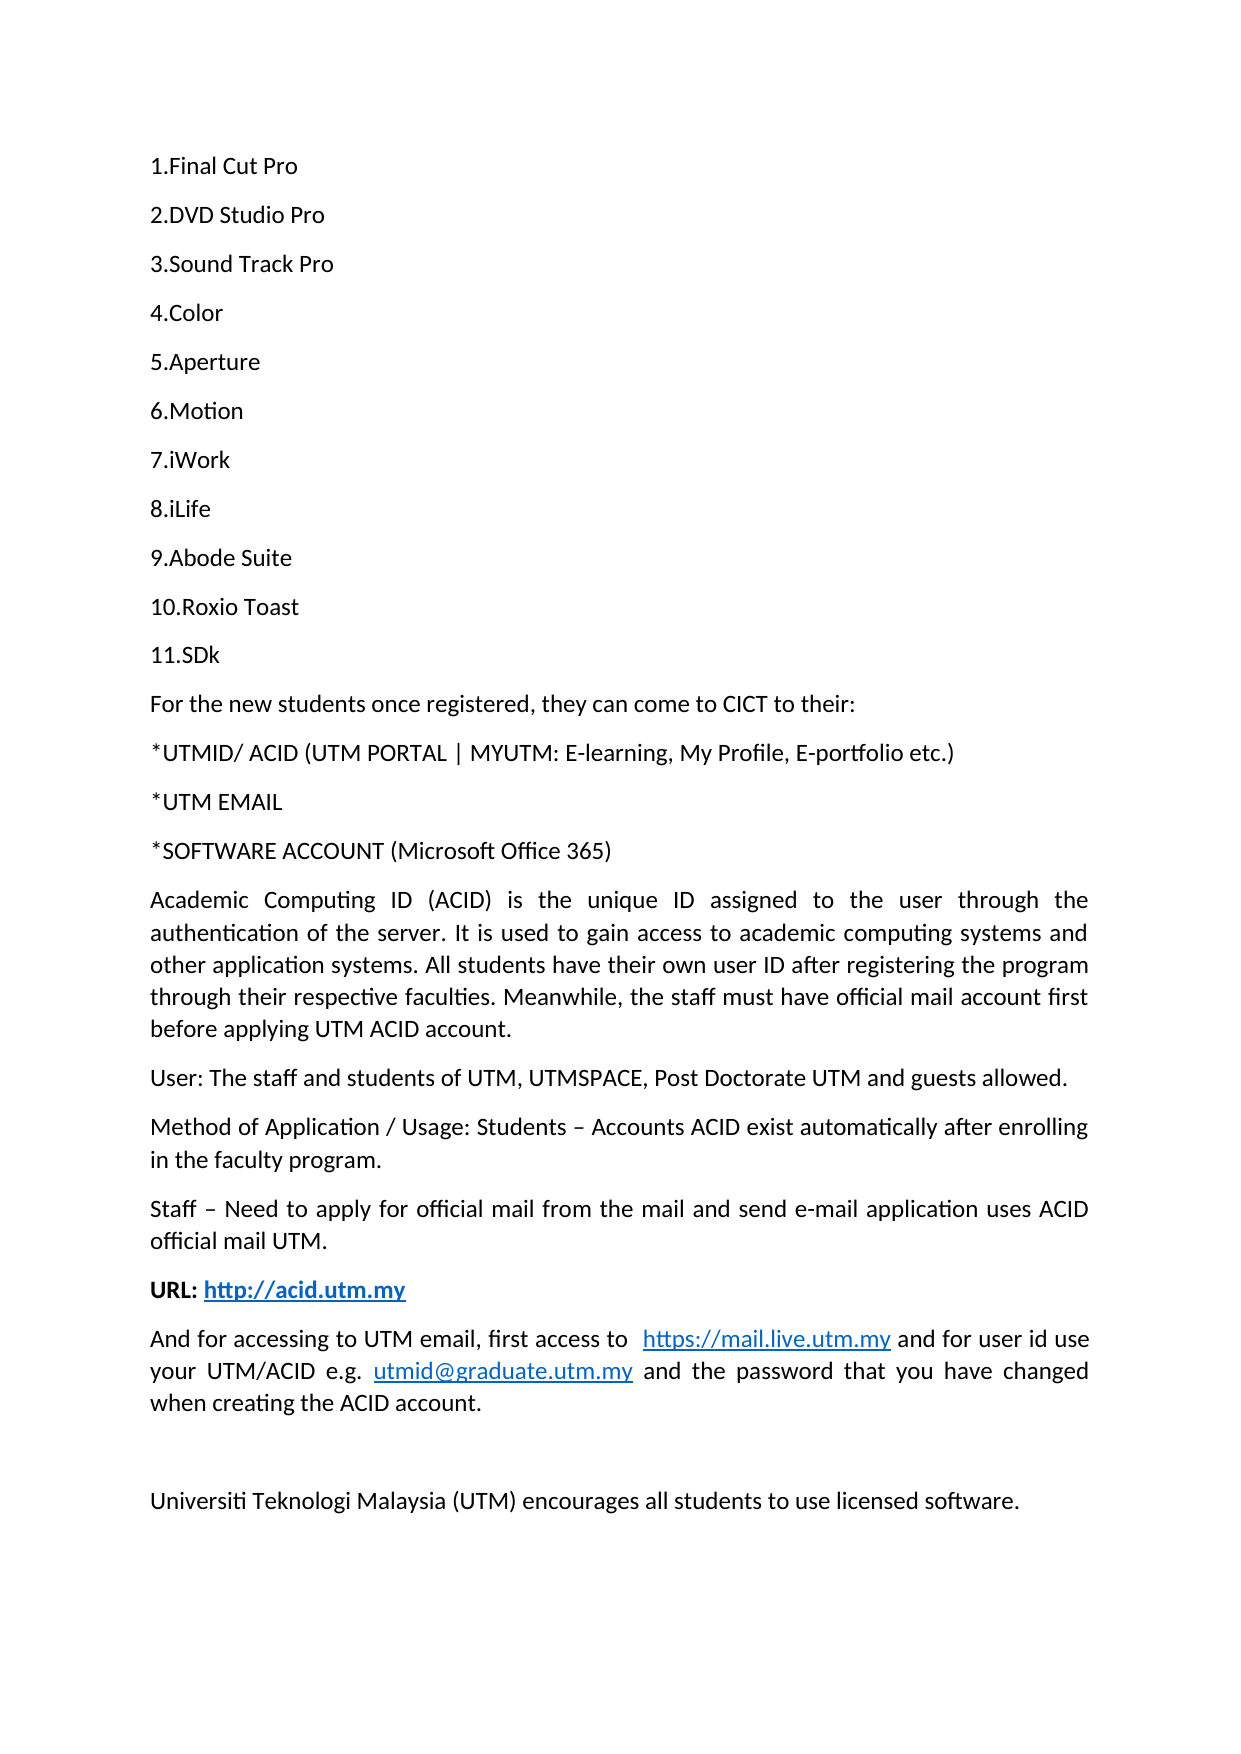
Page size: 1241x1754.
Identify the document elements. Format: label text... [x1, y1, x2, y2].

text User: The staff and students of UTM, UTMSPACE, Post Doctorate UTM and guests allowed. [150, 1062, 1090, 1093]
text For the new students once registered, they can come to CICT to their: [150, 688, 1090, 719]
text 9.Abode Suite [150, 542, 1090, 572]
text 7.iWork [150, 444, 1090, 474]
text URL: http://acid.utm.my [150, 1274, 1090, 1304]
text 5.Aperture [150, 346, 1090, 376]
text *UTMID/ ACID (UTM PORTAL | MYUTM: E-learning, My Profile, E-portfolio etc.) [150, 737, 1090, 768]
text 3.Sound Track Pro [150, 248, 1090, 278]
text Academic Computing ID (ACID) is the unique ID assigned to the user through the authentication of the server. It is used to gain access to academic computing systems and other application systems. All students have their own user ID after registering the program through their respective faculties. Meanwhile, the staff must have official mail account first before applying UTM ACID account. [150, 884, 1090, 1044]
text 10.Roxio Toast [150, 591, 1090, 621]
text Staff – Need to apply for official mail from the mail and send e-mail application uses ACID official mail UTM. [150, 1193, 1090, 1256]
text 1.Final Cut Pro [150, 150, 1090, 181]
text 4.Color [150, 297, 1090, 327]
text *SOFTWARE ACCOUNT (Microsoft Office 365) [150, 835, 1090, 866]
text Universiti Teknologi Malaysia (UTM) encourages all students to use licensed software. [150, 1485, 1090, 1516]
text Method of Application / Usage: Students – Accounts ACID exist automatically after enrolling in the faculty program. [150, 1111, 1090, 1174]
text 11.SDk [150, 639, 1090, 670]
text 8.iLife [150, 493, 1090, 523]
text *UTM EMAIL [150, 786, 1090, 817]
text 2.DVD Studio Pro [150, 199, 1090, 229]
text 6.Motion [150, 395, 1090, 425]
text And for accessing to UTM email, first access to https://mail.live.utm.my and for user id use your UTM/ACID e.g. utmid@graduate.utm.my and the password that you have changed when creating the ACID account. [150, 1323, 1090, 1418]
